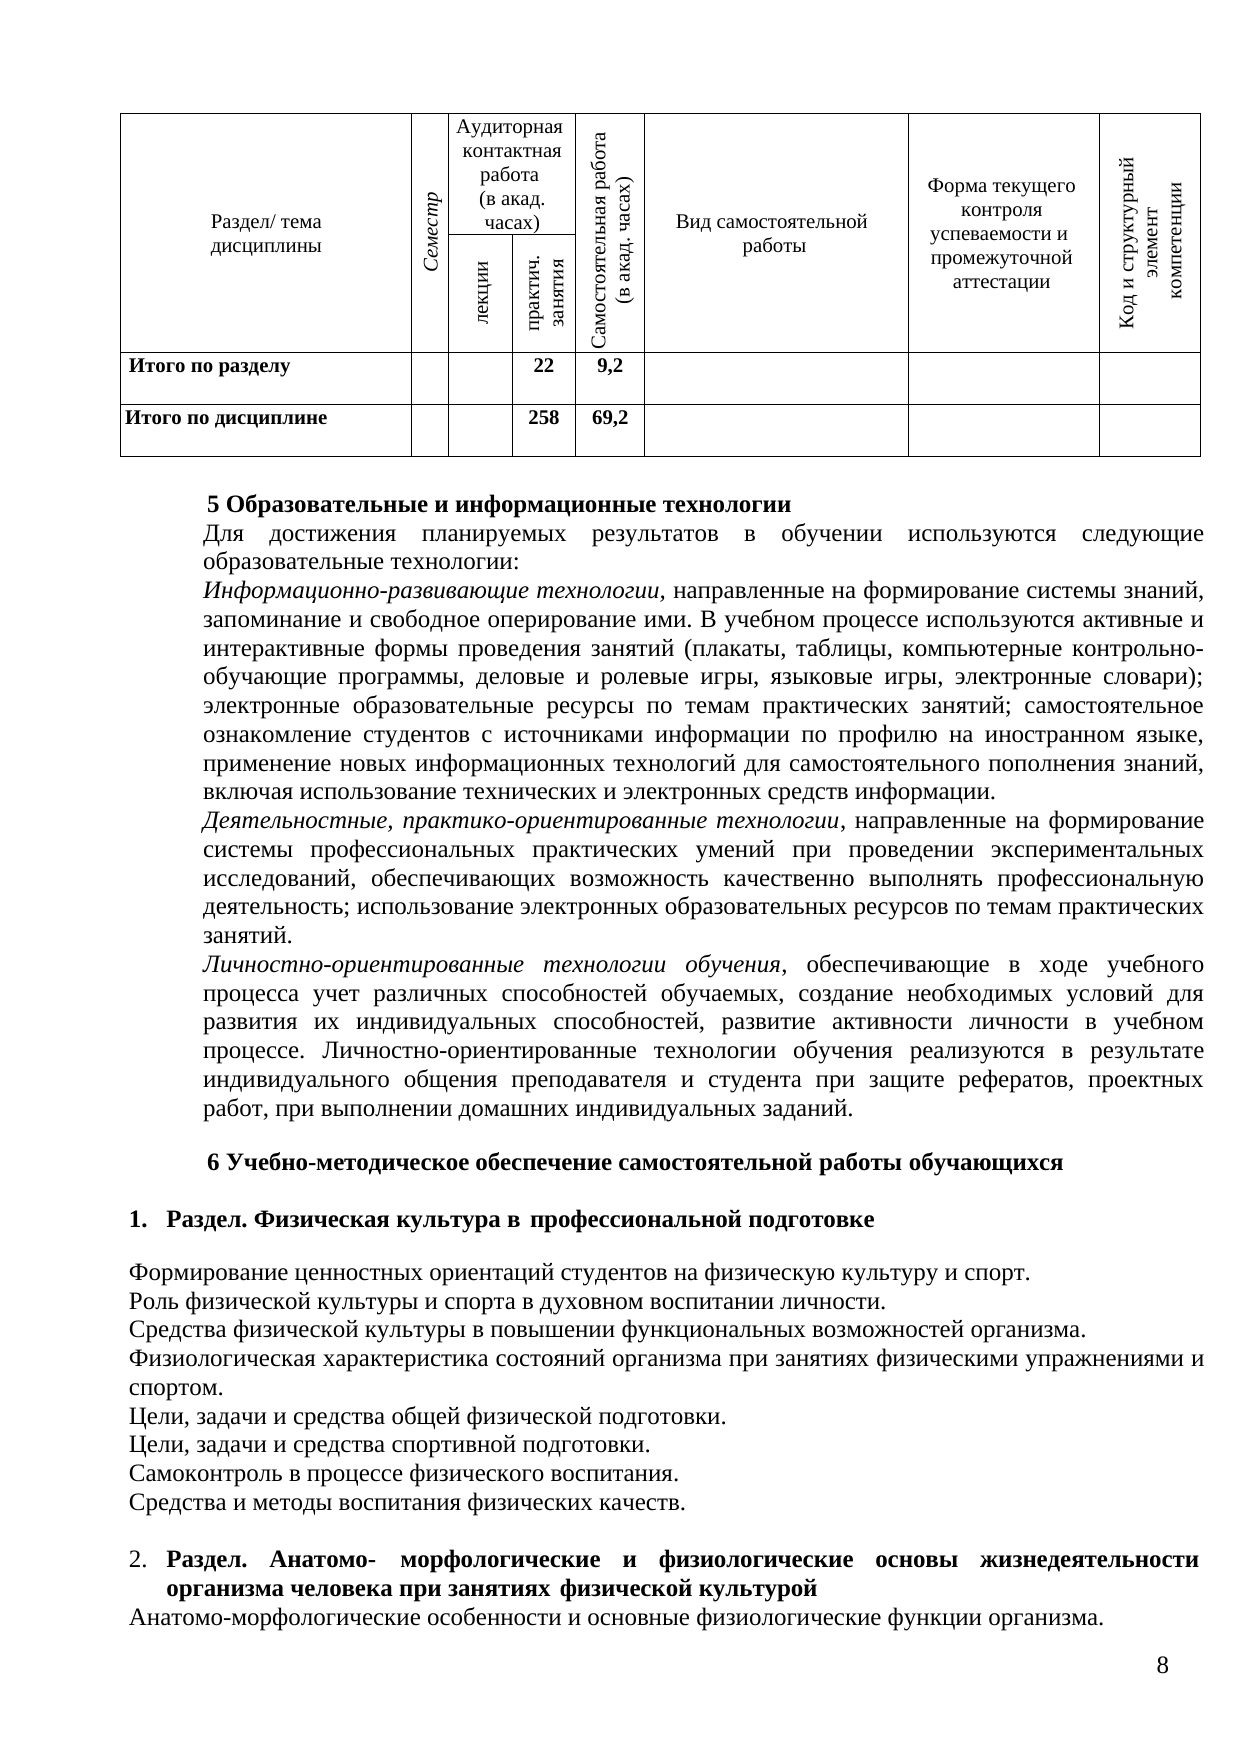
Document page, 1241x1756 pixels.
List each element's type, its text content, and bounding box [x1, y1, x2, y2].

table_header Аудиторная контактная работа (в акад. часах) [449, 114, 575, 234]
text Физиологическая характеристика состояний организма при занятиях физическими упражнениями и спортом. [129, 1343, 1205, 1401]
table_cell [645, 353, 908, 404]
table_header Код и структурный элемент компетенции [1100, 114, 1200, 352]
table_header Самостоятельная работа (в акад. часах) [576, 114, 644, 352]
list Образовательные и информационные технологии [207, 489, 1205, 518]
table_cell [449, 353, 512, 404]
text Формирование ценностных ориентаций студентов на физическую культуру и спорт. [129, 1233, 1205, 1286]
table_cell [412, 405, 448, 456]
table_cell [449, 405, 512, 456]
text Самоконтроль в процессе физического воспитания. [129, 1458, 1205, 1487]
table_cell 69,2 [576, 405, 644, 456]
table_cell [909, 405, 1099, 456]
list Раздел. Анатомо- морфологические и физиологические основы жизнедеятельности организма человека при занятиях физической культурой [129, 1544, 1199, 1602]
table_cell 9,2 [576, 353, 644, 404]
list Раздел. Физическая культура в профессиональной подготовке [129, 1204, 1199, 1233]
table_cell Итого по дисциплине [121, 405, 411, 456]
table_header Форма текущего контроля успеваемости и промежуточной аттестации [909, 114, 1099, 352]
table_cell 258 [513, 405, 575, 456]
text Цели, задачи и средства спортивной подготовки. [129, 1429, 1205, 1458]
text Средства физической культуры в повышении функциональных возможностей организма. [129, 1314, 1205, 1343]
table_cell [909, 353, 1099, 404]
table_cell Итого по разделу [121, 353, 411, 404]
text Цели, задачи и средства общей физической подготовки. [129, 1401, 1205, 1429]
table_cell практич. занятия [513, 235, 575, 352]
text Роль физической культуры и спорта в духовном воспитании личности. [129, 1286, 1205, 1314]
table_header Семестр [412, 114, 448, 352]
table_cell [1100, 405, 1200, 456]
table_cell 22 [513, 353, 575, 404]
table_cell [412, 353, 448, 404]
list Личностно-ориентированные технологии обучения, обеспечивающие в ходе учебного процесса учет различных способностей обучаемых, создание необходимых условий для развития их индивидуальных способностей, развитие активности личности в учебном процессе. Личностно-ориентированные технологии обучения реализуются в результате индивидуального общения преподавателя и студента при защите рефератов, проектных работ, при выполнении домашних индивидуальных заданий. [203, 949, 1205, 1121]
table_cell лекции [449, 235, 512, 352]
text Анатомо-морфологические особенности и основные физиологические функции организма. [129, 1602, 1205, 1631]
table_cell [645, 405, 908, 456]
table_header Вид самостоятельной работы [645, 114, 908, 352]
list Информационно-развивающие технологии, направленные на формирование системы знаний, запоминание и свободное оперирование ими. В учебном процессе используются активные и интерактивные формы проведения занятий (плакаты, таблицы, компьютерные контрольно-обучающие программы, деловые и ролевые игры, языковые игры, электронные словари); электронные образовательные ресурсы по темам практических занятий; самостоятельное ознакомление студентов с источниками информации по профилю на иностранном языке, применение новых информационных технологий для самостоятельного пополнения знаний, включая использование технических и электронных средств информации. [203, 575, 1205, 805]
text Средства и методы воспитания физических качеств. [129, 1487, 1205, 1516]
table_cell [1100, 353, 1200, 404]
list Для достижения планируемых результатов в обучении используются следующие образовательные технологии: [203, 518, 1205, 575]
list Деятельностные, практико-ориентированные технологии, направленные на формирование системы профессиональных практических умений при проведении экспериментальных исследований, обеспечивающих возможность качественно выполнять профессиональную деятельность; использование электронных образовательных ресурсов по темам практических занятий. [203, 805, 1205, 949]
table_header Раздел/ тема дисциплины [121, 114, 411, 352]
list Учебно-методическое обеспечение самостоятельной работы обучающихся [207, 1147, 1205, 1176]
